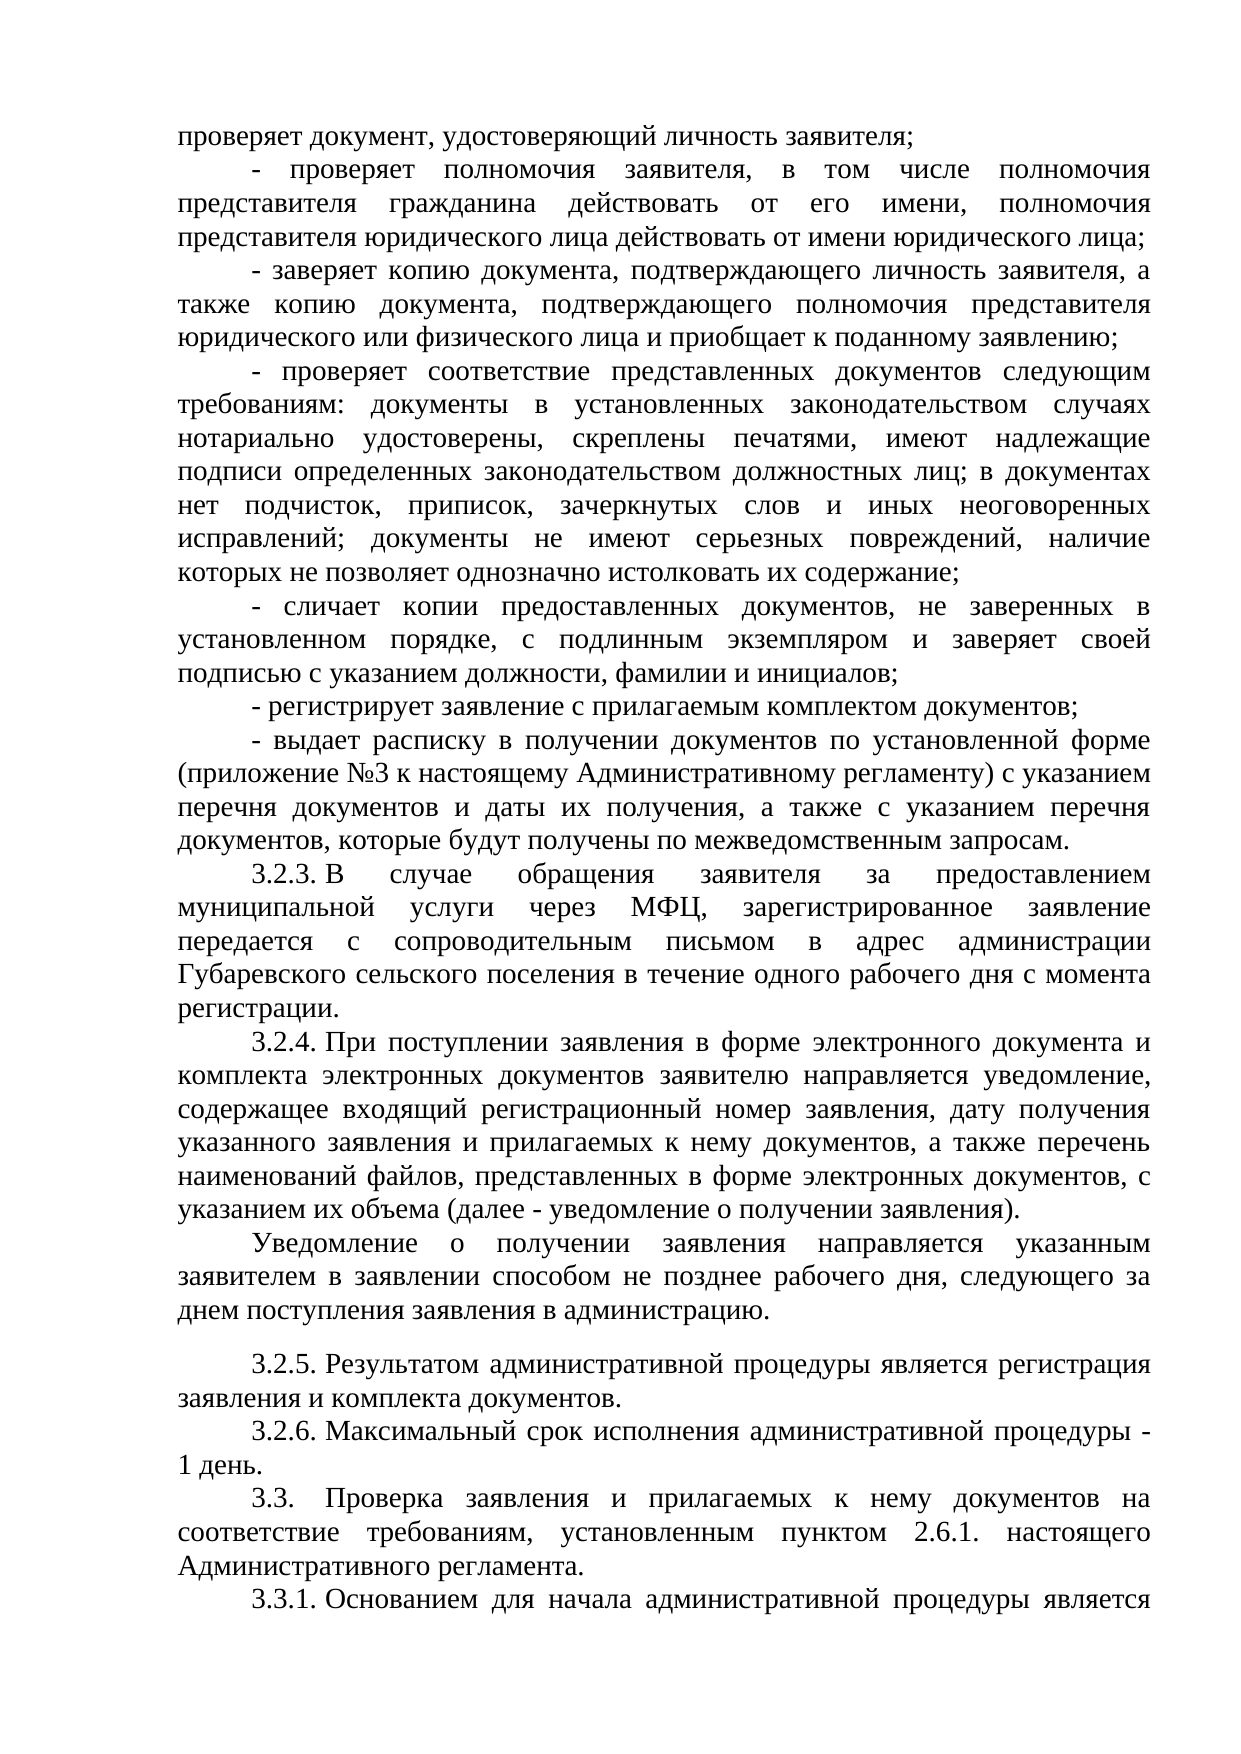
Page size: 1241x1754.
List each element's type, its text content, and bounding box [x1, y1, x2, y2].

text - проверяет полномочия заявителя, в том числе полномочия представителя гражданина действовать от его имени, полномочия представителя юридического лица действовать от имени юридического лица; [177, 152, 1152, 252]
text - сличает копии предоставленных документов, не заверенных в установленном порядке, с подлинным экземпляром и заверяет своей подписью с указанием должности, фамилии и инициалов; [177, 588, 1152, 688]
list При поступлении заявления в форме электронного документа и комплекта электронных документов заявителю направляется уведомление, содержащее входящий регистрационный номер заявления, дату получения указанного заявления и прилагаемых к нему документов, а также перечень наименований файлов, представленных в форме электронных документов, с указанием их объема (далее - уведомление о получении заявления). [177, 1024, 1152, 1225]
text - заверяет копию документа, подтверждающего личность заявителя, а также копию документа, подтверждающего полномочия представителя юридического или физического лица и приобщает к поданному заявлению; [177, 252, 1152, 353]
text Уведомление о получении заявления направляется указанным заявителем в заявлении способом не позднее рабочего дня, следующего за днем поступления заявления в администрацию. [177, 1225, 1152, 1326]
text - выдает расписку в получении документов по установленной форме (приложение №3 к настоящему Административному регламенту) с указанием перечня документов и даты их получения, а также с указанием перечня документов, которые будут получены по межведомственным запросам. [177, 722, 1152, 856]
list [177, 1581, 1152, 1615]
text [177, 118, 1152, 152]
list Проверка заявления и прилагаемых к нему документов на соответствие требованиям, установленным пунктом 2.6.1. настоящего Административного регламента. [177, 1481, 1152, 1581]
text - проверяет соответствие представленных документов следующим требованиям: документы в установленных законодательством случаях нотариально удостоверены, скреплены печатями, имеют надлежащие подписи определенных законодательством должностных лиц; в документах нет подчисток, приписок, зачеркнутых слов и иных неоговоренных исправлений; документы не имеют серьезных повреждений, наличие которых не позволяет однозначно истолковать их содержание; [177, 353, 1152, 588]
text - регистрирует заявление с прилагаемым комплектом документов; [177, 688, 1152, 722]
list В случае обращения заявителя за предоставлением муниципальной услуги через МФЦ, зарегистрированное заявление передается с сопроводительным письмом в адрес администрации Губаревского сельского поселения в течение одного рабочего дня с момента регистрации. [177, 856, 1152, 1024]
list Результатом административной процедуры является регистрация заявления и комплекта документов. [177, 1346, 1152, 1413]
list Максимальный срок исполнения административной процедуры - 1 день. [177, 1413, 1152, 1481]
